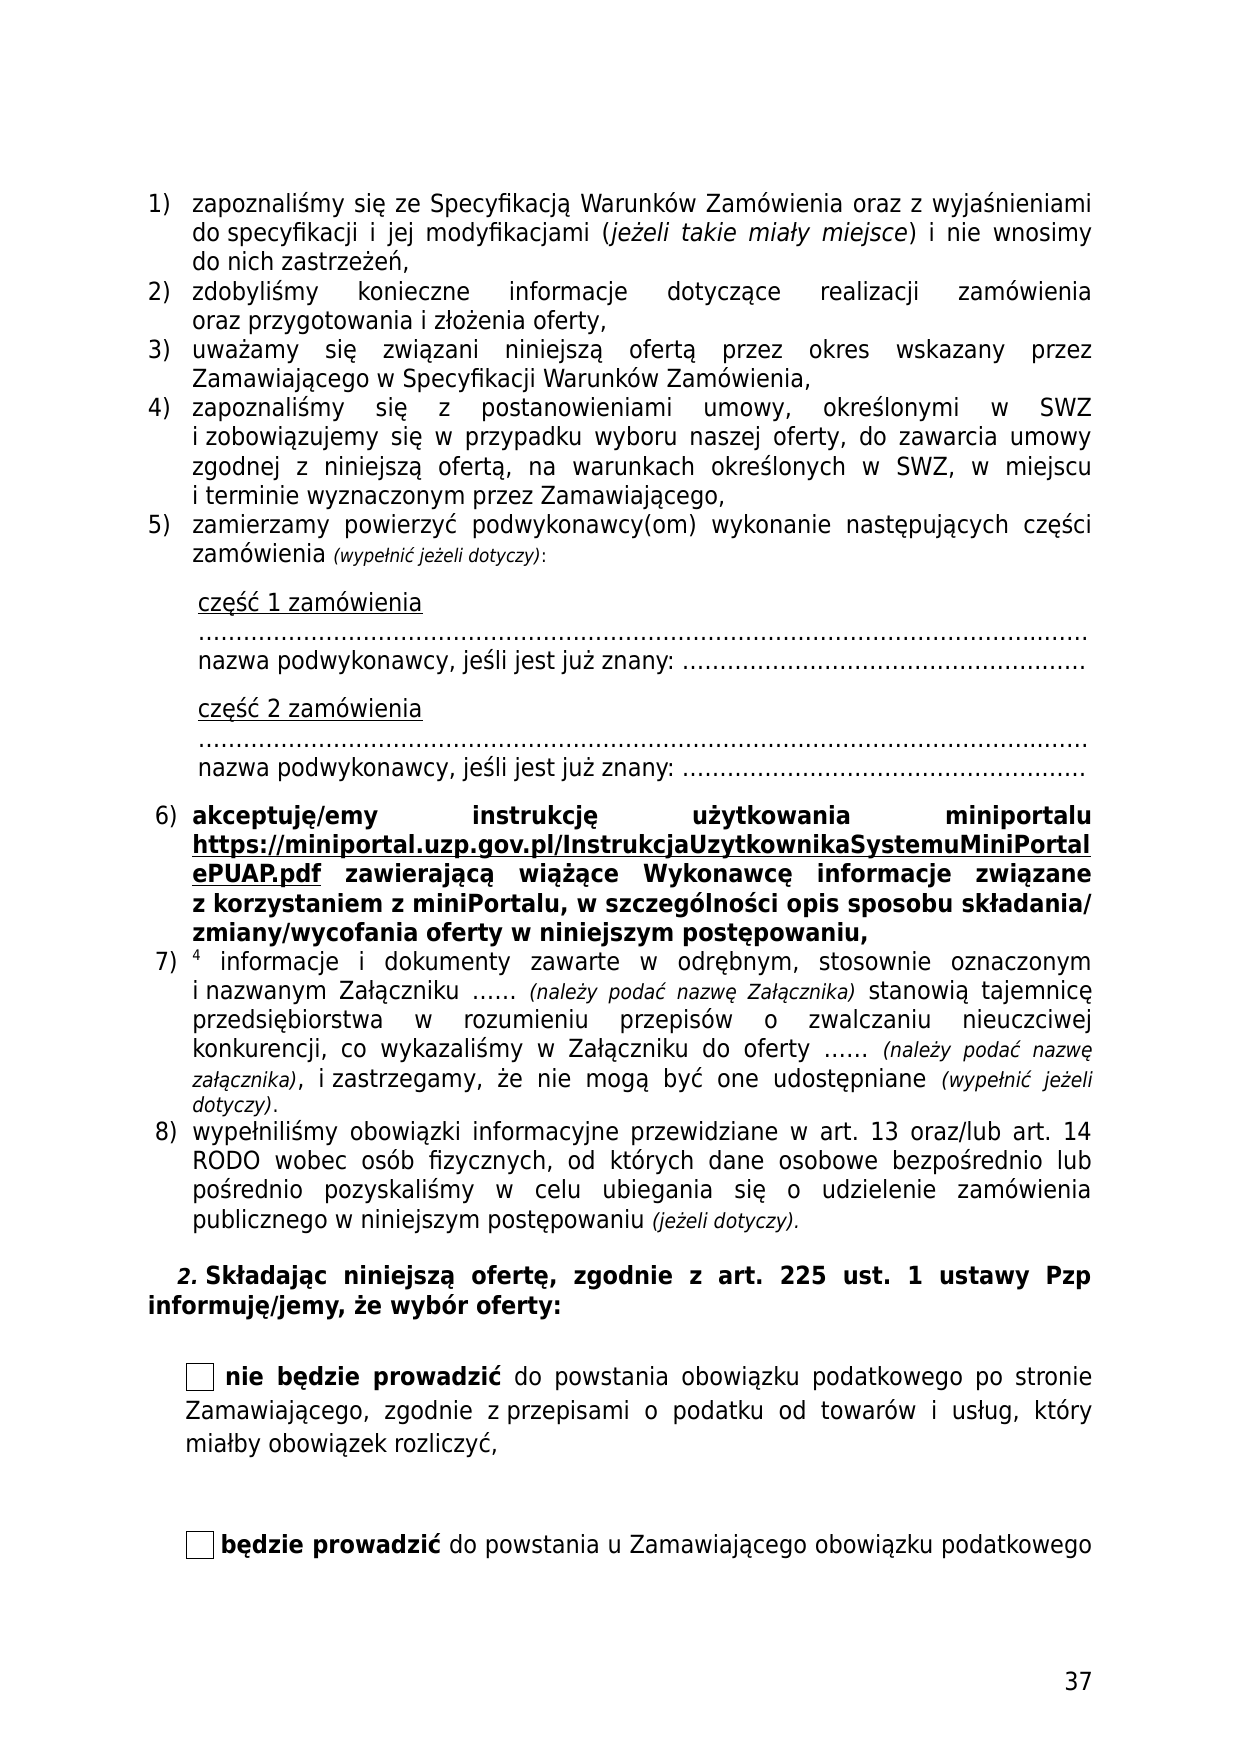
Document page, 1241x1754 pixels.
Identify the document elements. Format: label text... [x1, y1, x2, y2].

text …………………………………………………………………………………………………..…… [198, 617, 1093, 646]
text nie będzie prowadzić do powstania obowiązku podatkowego po stronie Zamawiającego, zgodnie z przepisami o podatku od towarów i usług, który miałby obowiązek rozliczyć, [185, 1362, 1093, 1459]
list wypełniliśmy obowiązki informacyjne przewidziane w art. 13 oraz/lub art. 14 RODO wobec osób fizycznych, od których dane osobowe bezpośrednio lub pośrednio pozyskaliśmy w celu ubiegania się o udzielenie zamówienia publicznego w niniejszym postępowaniu (jeżeli dotyczy). [154, 1117, 1093, 1234]
list akceptuję/emy instrukcję użytkowania miniportalu https://miniportal.uzp.gov.pl/InstrukcjaUzytkownikaSystemuMiniPortalePUAP.pdf zawierającą wiążące Wykonawcę informacje związane z korzystaniem z miniPortalu, w szczególności opis sposobu składania/ zmiany/wycofania oferty w niniejszym postępowaniu, [154, 801, 1093, 947]
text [185, 1530, 1093, 1559]
text nazwa podwykonawcy, jeśli jest już znany: ……………………………………………… [198, 753, 1093, 782]
text część 2 zamówienia [198, 695, 1093, 724]
list uważamy się związani niniejszą ofertą przez okres wskazany przez Zamawiającego w Specyfikacji Warunków Zamówienia, [148, 335, 1093, 393]
text nazwa podwykonawcy, jeśli jest już znany: ……………………………………………… [198, 646, 1093, 675]
list 4 informacje i dokumenty zawarte w odrębnym, stosownie oznaczonym i nazwanym Załączniku …… (należy podać nazwę Załącznika) stanowią tajemnicę przedsiębiorstwa w rozumieniu przepisów o zwalczaniu nieuczciwej konkurencji, co wykazaliśmy w Załączniku do oferty …… (należy podać nazwę załącznika), i zastrzegamy, że nie mogą być one udostępniane (wypełnić jeżeli dotyczy). [154, 947, 1093, 1117]
list Składając niniejszą ofertę, zgodnie z art. 225 ust. 1 ustawy Pzp informuję/jemy, że wybór oferty: [148, 1261, 1093, 1321]
list zapoznaliśmy się z postanowieniami umowy, określonymi w SWZ i zobowiązujemy się w przypadku wyboru naszej oferty, do zawarcia umowy zgodnej z niniejszą ofertą, na warunkach określonych w SWZ, w miejscu i terminie wyznaczonym przez Zamawiającego, [148, 393, 1093, 510]
text …………………………………………………………………………………………………..…… [198, 724, 1093, 753]
list zapoznaliśmy się ze Specyfikacją Warunków Zamówienia oraz z wyjaśnieniami do specyfikacji i jej modyfikacjami (jeżeli takie miały miejsce) i nie wnosimy do nich zastrzeżeń, [148, 189, 1093, 277]
text część 1 zamówienia [198, 588, 1093, 617]
list zamierzamy powierzyć podwykonawcy(om) wykonanie następujących części zamówienia (wypełnić jeżeli dotyczy): [148, 510, 1093, 568]
list zdobyliśmy konieczne informacje dotyczące realizacji zamówienia oraz przygotowania i złożenia oferty, [148, 277, 1093, 335]
